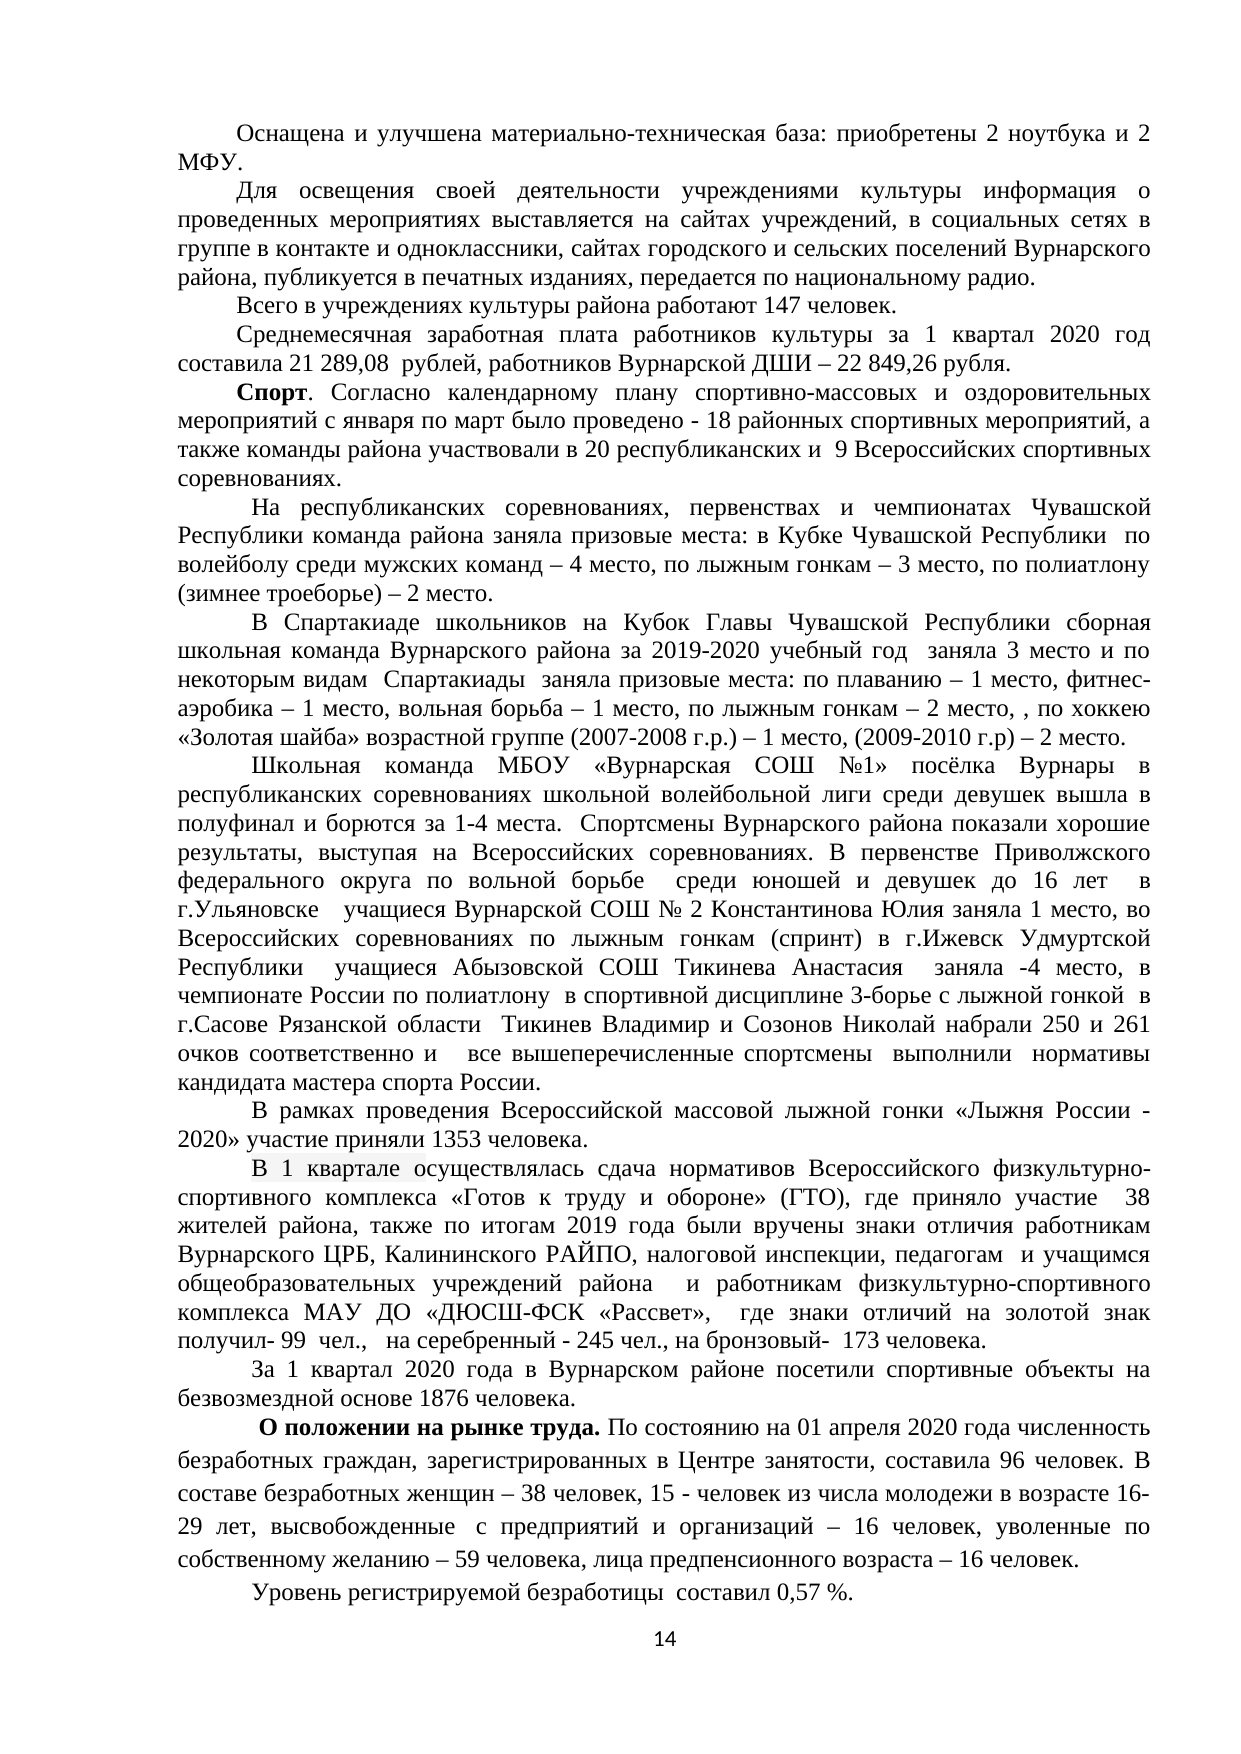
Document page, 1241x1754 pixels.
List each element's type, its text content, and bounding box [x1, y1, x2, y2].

text В Спартакиаде школьников на Кубок Главы Чувашской Республики сборная школьная команда Вурнарского района за 2019-2020 учебный год заняла 3 место и по некоторым видам Спартакиады заняла призовые места: по плаванию – 1 место, фитнес-аэробика – 1 место, вольная борьба – 1 место, по лыжным гонкам – 2 место, , по хоккею «Золотая шайба» возрастной группе (2007-2008 г.р.) – 1 место, (2009-2010 г.р) – 2 место. [177, 607, 1152, 751]
text Уровень регистрируемой безработицы составил 0,57 %. [177, 1577, 1152, 1606]
text Школьная команда МБОУ «Вурнарская СОШ №1» посёлка Вурнары в республиканских соревнованиях школьной волейбольной лиги среди девушек вышла в полуфинал и борются за 1-4 места. Спортсмены Вурнарского района показали хорошие результаты, выступая на Всероссийских соревнованиях. В первенстве Приволжского федерального округа по вольной борьбе среди юношей и девушек до 16 лет в г.Ульяновске учащиеся Вурнарской СОШ № 2 Константинова Юлия заняла 1 место, во Всероссийских соревнованиях по лыжным гонкам (спринт) в г.Ижевск Удмуртской Республики учащиеся Абызовской СОШ Тикинева Анастасия заняла -4 место, в чемпионате России по полиатлону в спортивной дисциплине 3-борье с лыжной гонкой в г.Сасове Рязанской области Тикинев Владимир и Созонов Николай набрали 250 и 261 очков соответственно и все вышеперечисленные спортсмены выполнили нормативы кандидата мастера спорта России. [177, 751, 1152, 1096]
text В рамках проведения Всероссийской массовой лыжной гонки «Лыжня России - 2020» участие приняли 1353 человека. [177, 1096, 1152, 1153]
text О положении на рынке труда. По состоянию на 01 апреля 2020 года численность безработных граждан, зарегистрированных в Центре занятости, составила 96 человек. В составе безработных женщин – 38 человек, 15 - человек из числа молодежи в возрасте 16-29 лет, высвобожденные с предприятий и организаций – 16 человек, уволенные по собственному желанию – 59 человека, лица предпенсионного возраста – 16 человек. [177, 1412, 1152, 1573]
text Спорт. Согласно календарному плану спортивно-массовых и оздоровительных мероприятий с января по март было проведено - 18 районных спортивных мероприятий, а также команды района участвовали в 20 республиканских и 9 Всероссийских спортивных соревнованиях. [177, 377, 1152, 492]
text В 1 квартале осуществлялась сдача нормативов Всероссийского физкультурно-спортивного комплекса «Готов к труду и обороне» (ГТО), где приняло участие 38 жителей района, также по итогам 2019 года были вручены знаки отличия работникам Вурнарского ЦРБ, Калининского РАЙПО, налоговой инспекции, педагогам и учащимся общеобразовательных учреждений района и работникам физкультурно-спортивного комплекса МАУ ДО «ДЮСШ-ФСК «Рассвет», где знаки отличий на золотой знак получил- 99 чел., на серебренный - 245 чел., на бронзовый- 173 человека. [177, 1153, 1152, 1354]
text Оснащена и улучшена материально-техническая база: приобретены 2 ноутбука и 2 МФУ. [177, 118, 1152, 176]
text На республиканских соревнованиях, первенствах и чемпионатах Чувашской Республики команда района заняла призовые места: в Кубке Чувашской Республики по волейболу среди мужских команд – 4 место, по лыжным гонкам – 3 место, по полиатлону (зимнее троеборье) – 2 место. [177, 492, 1152, 607]
text За 1 квартал 2020 года в Вурнарском районе посетили спортивные объекты на безвозмездной основе 1876 человека. [177, 1354, 1152, 1412]
text Среднемесячная заработная плата работников культуры за 1 квартал 2020 год составила 21 289,08 рублей, работников Вурнарской ДШИ – 22 849,26 рубля. [177, 319, 1152, 377]
text Всего в учреждениях культуры района работают 147 человек. [177, 291, 1152, 319]
text Для освещения своей деятельности учреждениями культуры информация о проведенных мероприятиях выставляется на сайтах учреждений, в социальных сетях в группе в контакте и одноклассники, сайтах городского и сельских поселений Вурнарского района, публикуется в печатных изданиях, передается по национальному радио. [177, 176, 1152, 291]
